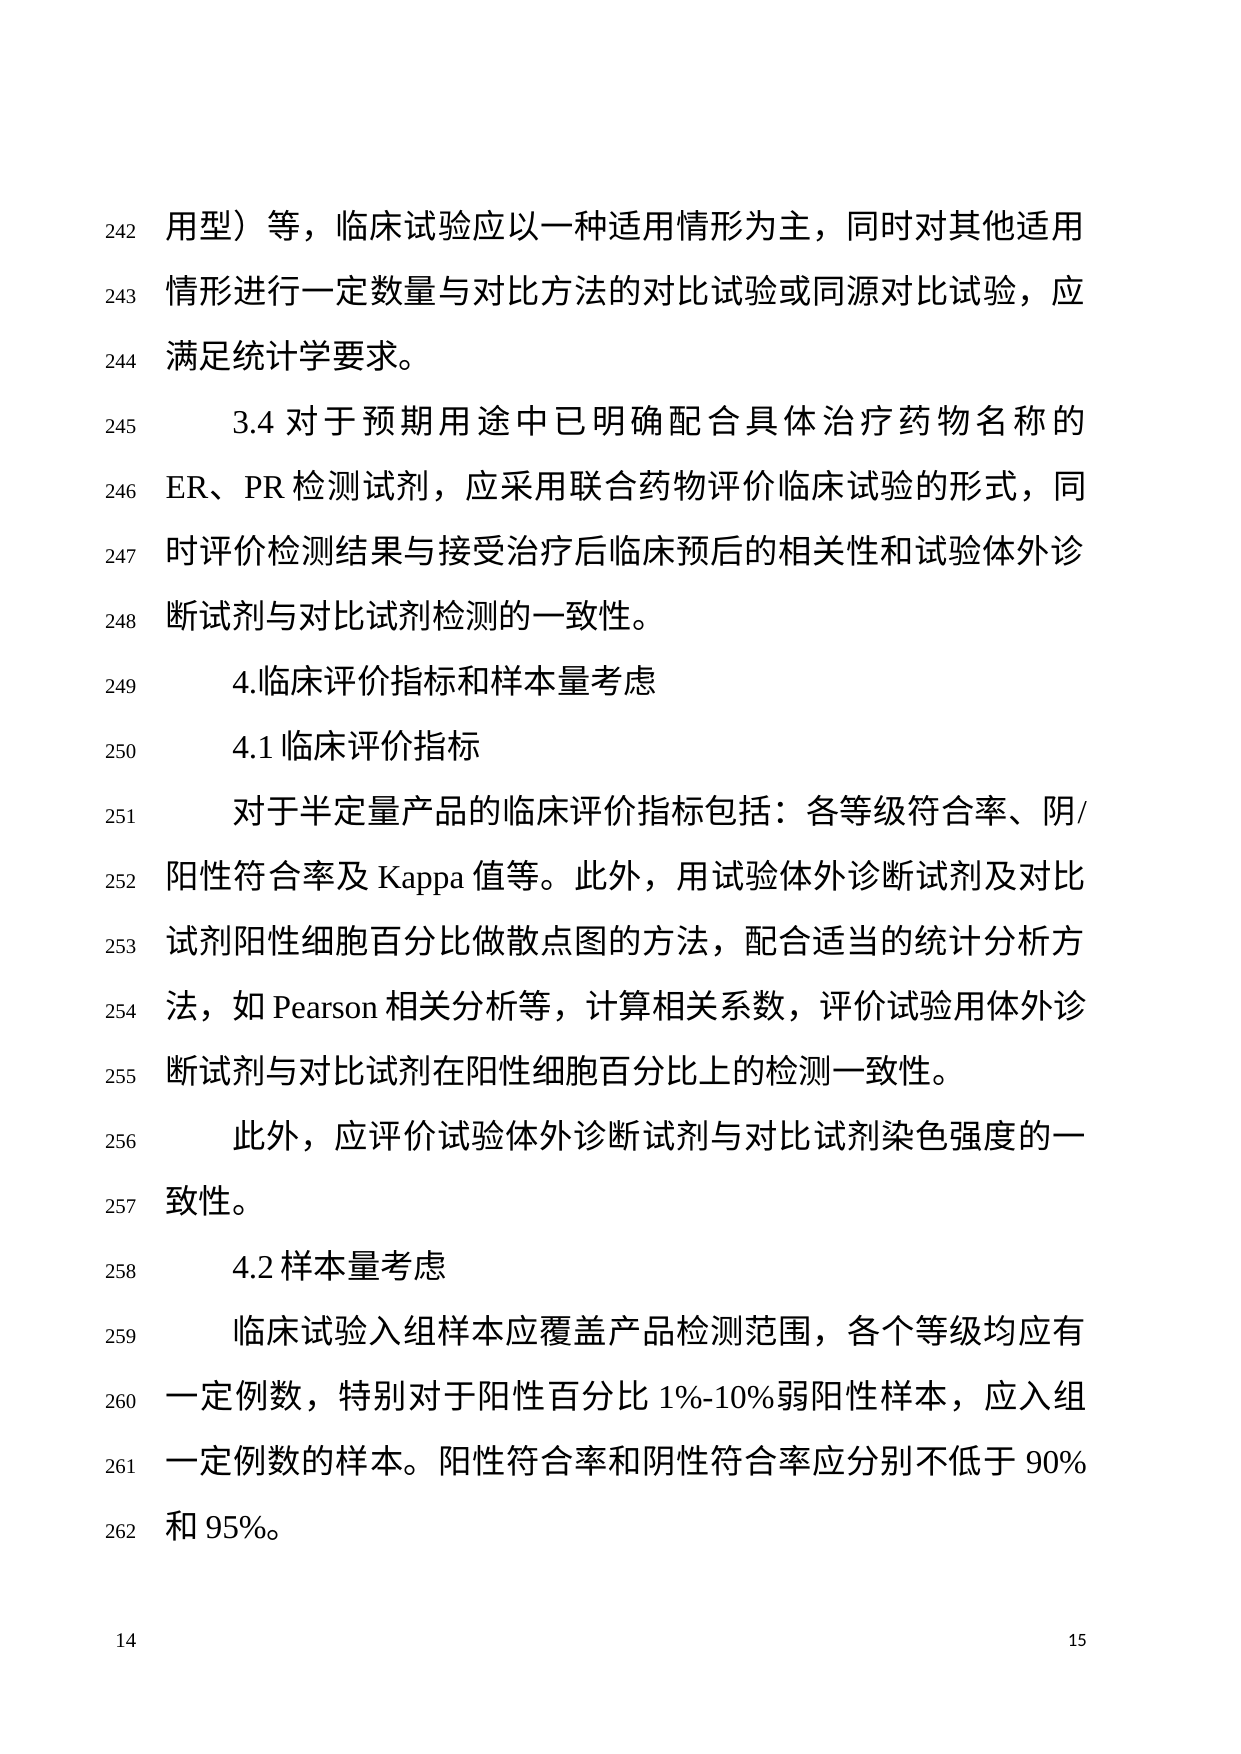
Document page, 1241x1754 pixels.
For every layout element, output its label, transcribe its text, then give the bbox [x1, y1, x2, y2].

text 4.1临床评价指标 [165, 712, 1087, 777]
text 4.临床评价指标和样本量考虑 [165, 647, 1087, 712]
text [165, 192, 1087, 387]
text 4.2样本量考虑 [165, 1232, 1087, 1297]
text 对于半定量产品的临床评价指标包括：各等级符合率、阴/阳性符合率及Kappa值等。此外，用试验体外诊断试剂及对比试剂阳性细胞百分比做散点图的方法，配合适当的统计分析方法，如Pearson相关分析等，计算相关系数，评价试验用体外诊断试剂与对比试剂在阳性细胞百分比上的检测一致性。 [165, 777, 1087, 1102]
text 3.4对于预期用途中已明确配合具体治疗药物名称的ER、PR检测试剂，应采用联合药物评价临床试验的形式，同时评价检测结果与接受治疗后临床预后的相关性和试验体外诊断试剂与对比试剂检测的一致性。 [165, 387, 1087, 647]
text 临床试验入组样本应覆盖产品检测范围，各个等级均应有一定例数，特别对于阳性百分比1%-10%弱阳性样本，应入组一定例数的样本。阳性符合率和阴性符合率应分别不低于90%和95%。 [165, 1297, 1087, 1557]
text 此外，应评价试验体外诊断试剂与对比试剂染色强度的一致性。 [165, 1102, 1087, 1232]
